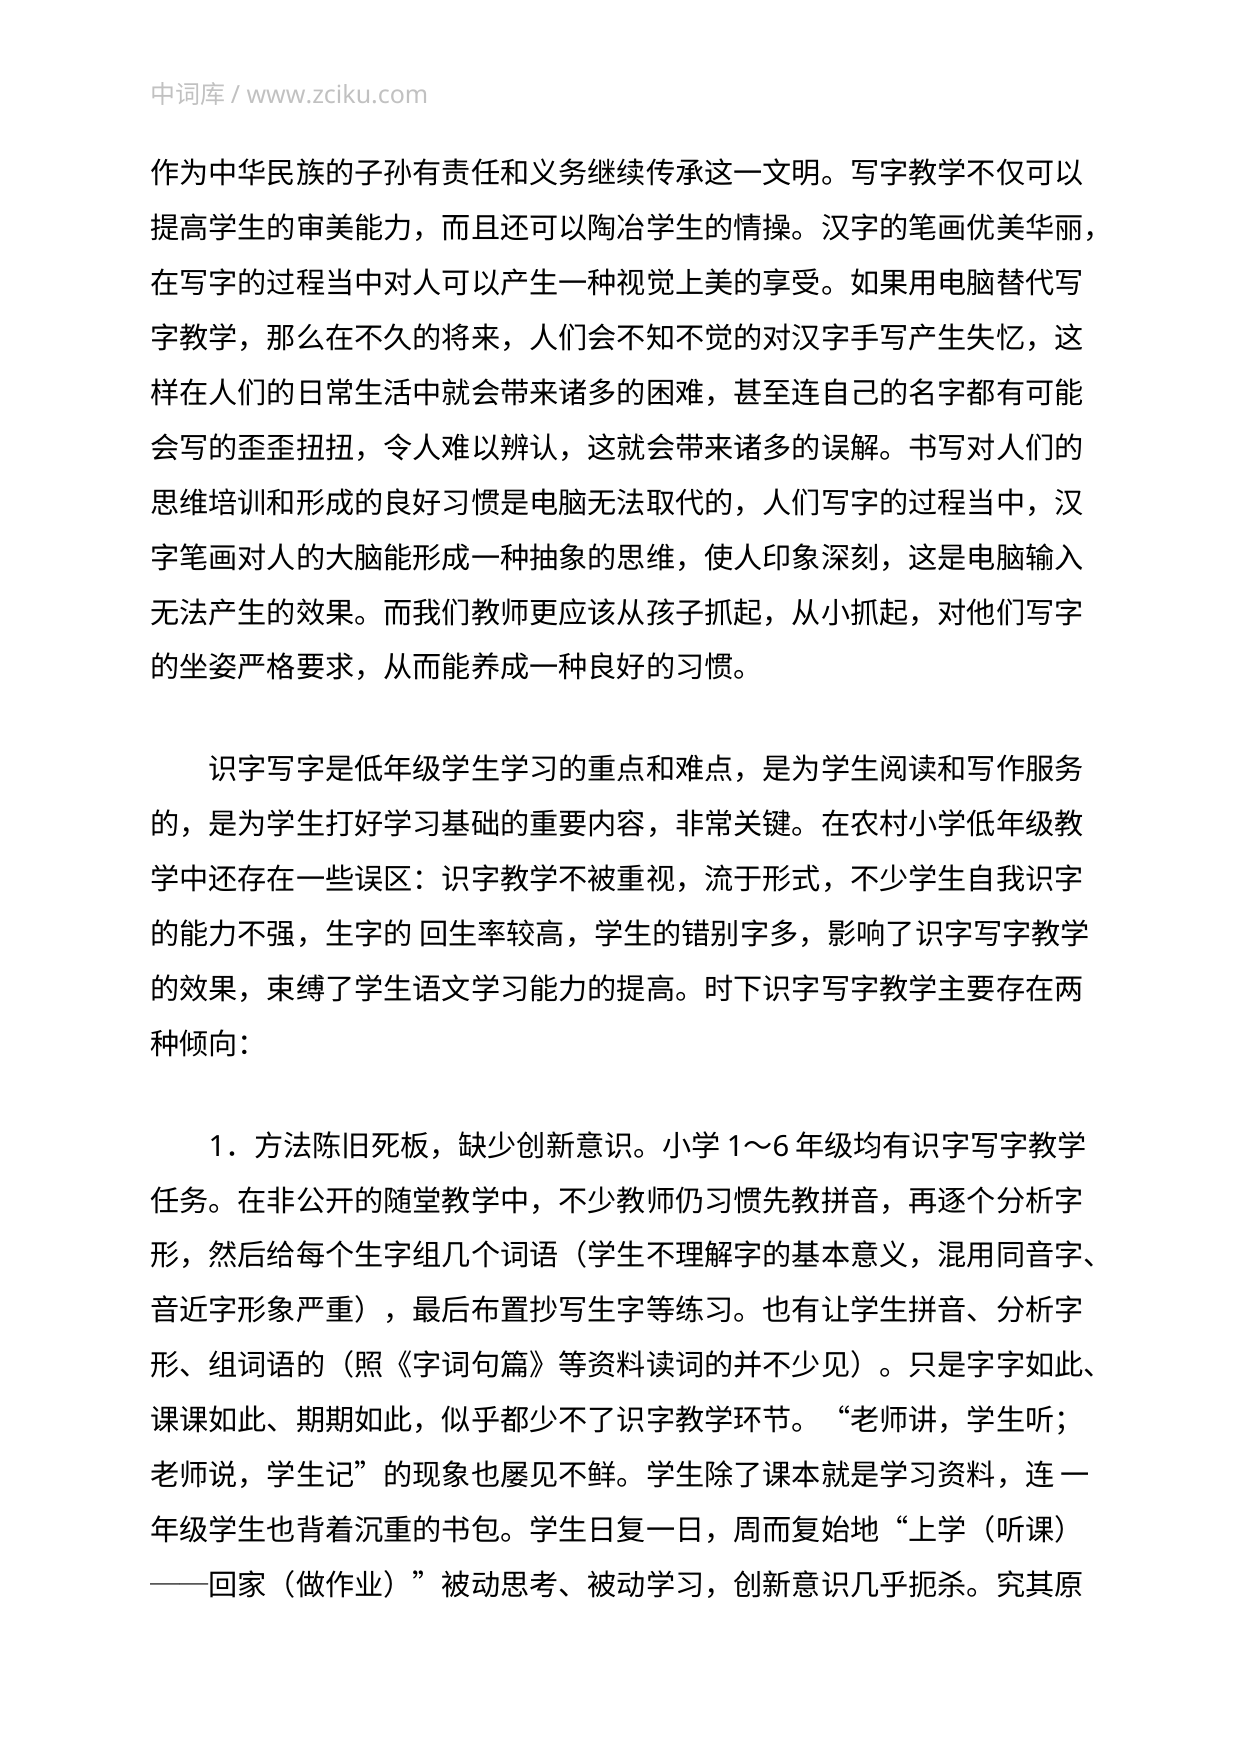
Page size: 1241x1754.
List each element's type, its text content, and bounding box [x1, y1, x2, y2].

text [150, 150, 1090, 686]
text 识字写字是低年级学生学习的重点和难点，是为学生阅读和写作服务的，是为学生打好学习基础的重要内容，非常关键。在农村小学低年级教学中还存在一些误区：识字教学不被重视，流于形式，不少学生自我识字的能力不强，生字的 回生率较高，学生的错别字多，影响了识字写字教学的效果，束缚了学生语文学习能力的提高。时下识字写字教学主要存在两种倾向： [150, 746, 1090, 1063]
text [150, 1122, 1090, 1604]
